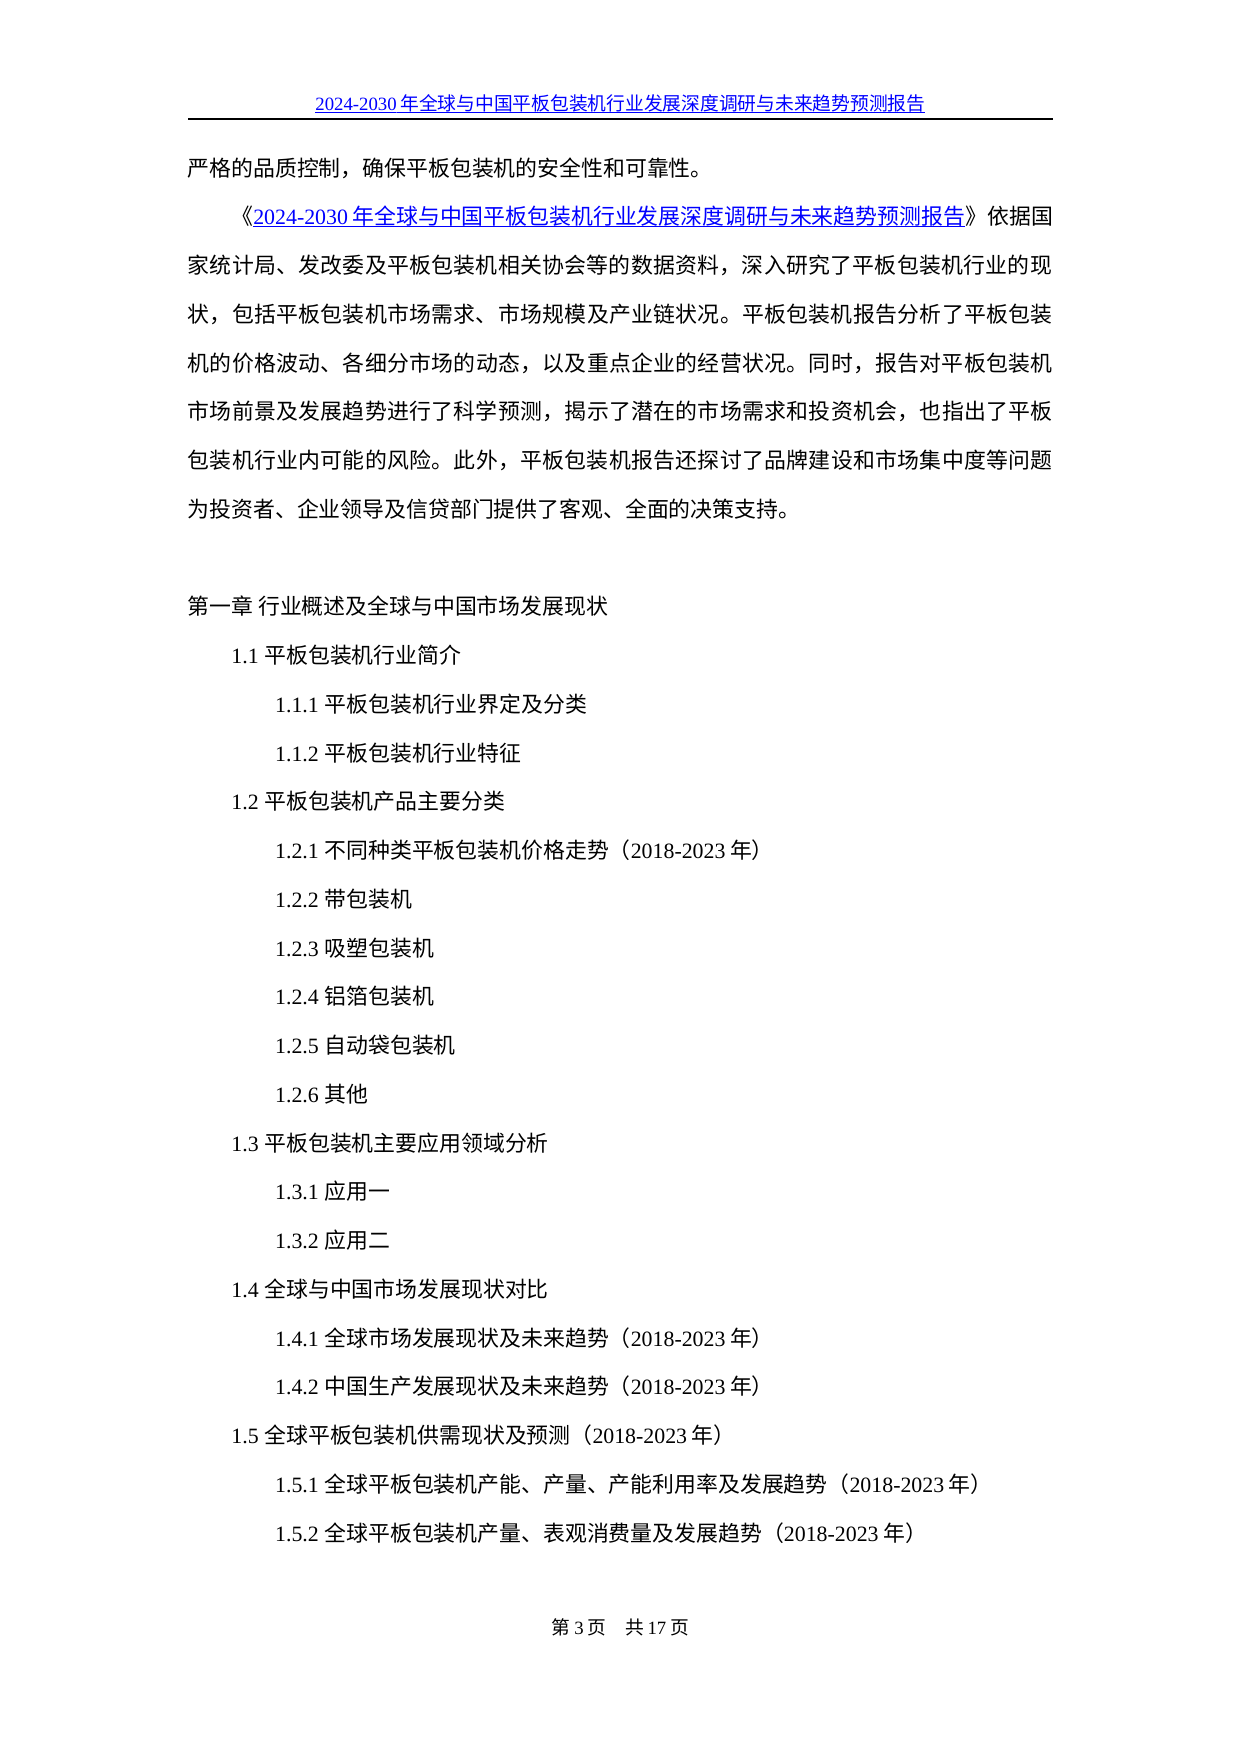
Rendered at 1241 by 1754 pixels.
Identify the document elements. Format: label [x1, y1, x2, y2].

text [187, 150, 1053, 1548]
